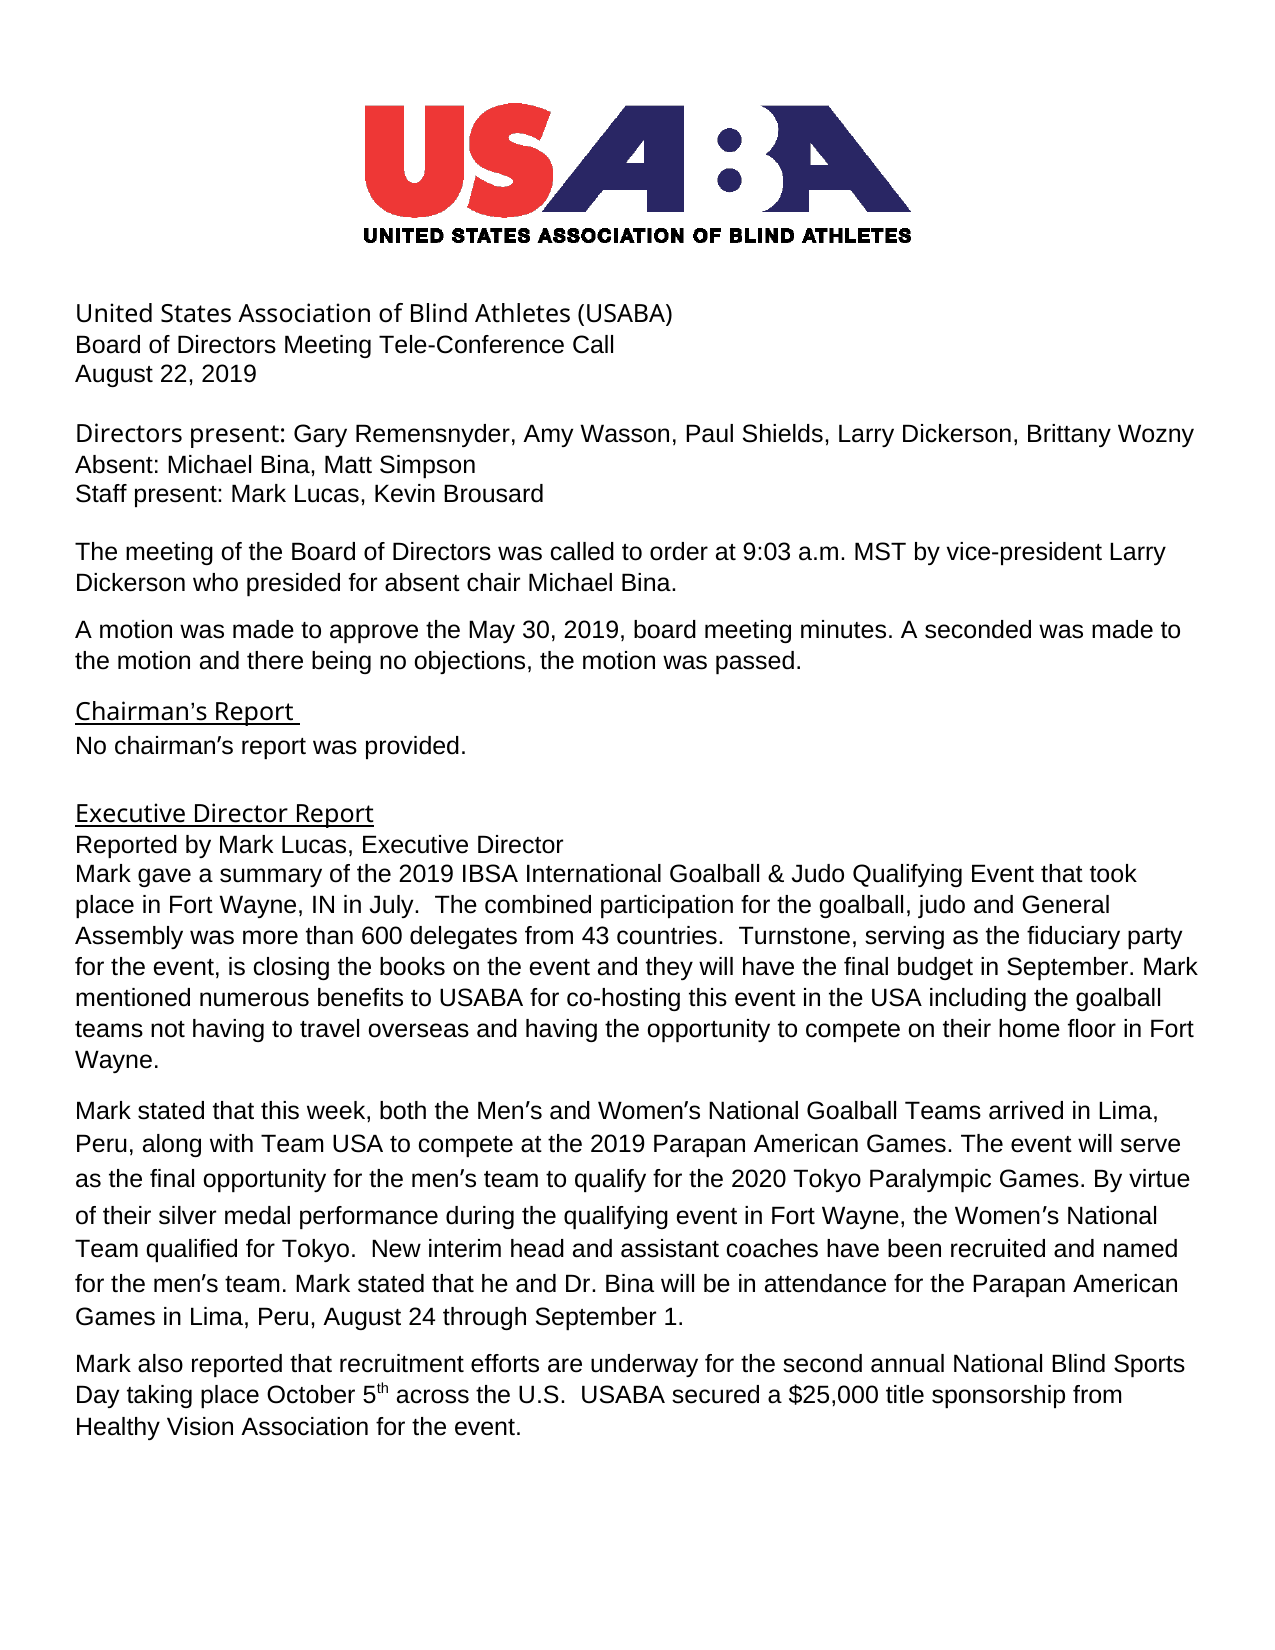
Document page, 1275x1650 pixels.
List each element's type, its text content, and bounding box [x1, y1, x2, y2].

text Board of Directors Meeting Tele-Conference Call [75, 330, 1200, 359]
text Staff present: Mark Lucas, Kevin Brousard [75, 479, 1200, 508]
picture [364, 103, 911, 243]
text A motion was made to approve the May 30, 2019, board meeting minutes. A seconded was made to the motion and there being no objections, the motion was passed. [75, 615, 1200, 675]
text Mark stated that this week, both the Men’s and Women’s National Goalball Teams arrived in Lima, Peru, along with Team USA to compete at the 2019 Parapan American Games. The event will serve as the final opportunity for the men’s team to qualify for the 2020 Tokyo Paralympic Games. By virtue of their silver medal performance during the qualifying event in Fort Wayne, the Women’s National Team qualified for Tokyo. New interim head and assistant coaches have been recruited and named for the men’s team. Mark stated that he and Dr. Bina will be in attendance for the Parapan American Games in Lima, Peru, August 24 through September 1. [75, 1093, 1200, 1330]
text Reported by Mark Lucas, Executive Director [75, 830, 1200, 859]
text Directors present: Gary Remensnyder, Amy Wasson, Paul Shields, Larry Dickerson, Brittany Wozny [75, 416, 1200, 450]
text Absent: Michael Bina, Matt Simpson [75, 450, 1200, 479]
text Mark also reported that recruitment efforts are underway for the second annual National Blind Sports Day taking place October 5th across the U.S. USABA secured a $25,000 title sponsorship from Healthy Vision Association for the event. [75, 1349, 1200, 1440]
text Executive Director Report [75, 796, 1200, 830]
text August 22, 2019 [75, 359, 1200, 387]
text The meeting of the Board of Directors was called to order at 9:03 a.m. MST by vice-president Larry Dickerson who presided for absent chair Michael Bina. [75, 536, 1200, 596]
text United States Association of Blind Athletes (USABA) [75, 296, 1200, 330]
text No chairman’s report was provided. [75, 728, 1200, 762]
text Chairman’s Report [75, 694, 1200, 728]
text Mark gave a summary of the 2019 IBSA International Goalball & Judo Qualifying Event that took place in Fort Wayne, IN in July. The combined participation for the goalball, judo and General Assembly was more than 600 delegates from 43 countries. Turnstone, serving as the fiduciary party for the event, is closing the books on the event and they will have the final budget in September. Mark mentioned numerous benefits to USABA for co-hosting this event in the USA including the goalball teams not having to travel overseas and having the opportunity to compete on their home floor in Fort Wayne. [75, 859, 1200, 1074]
